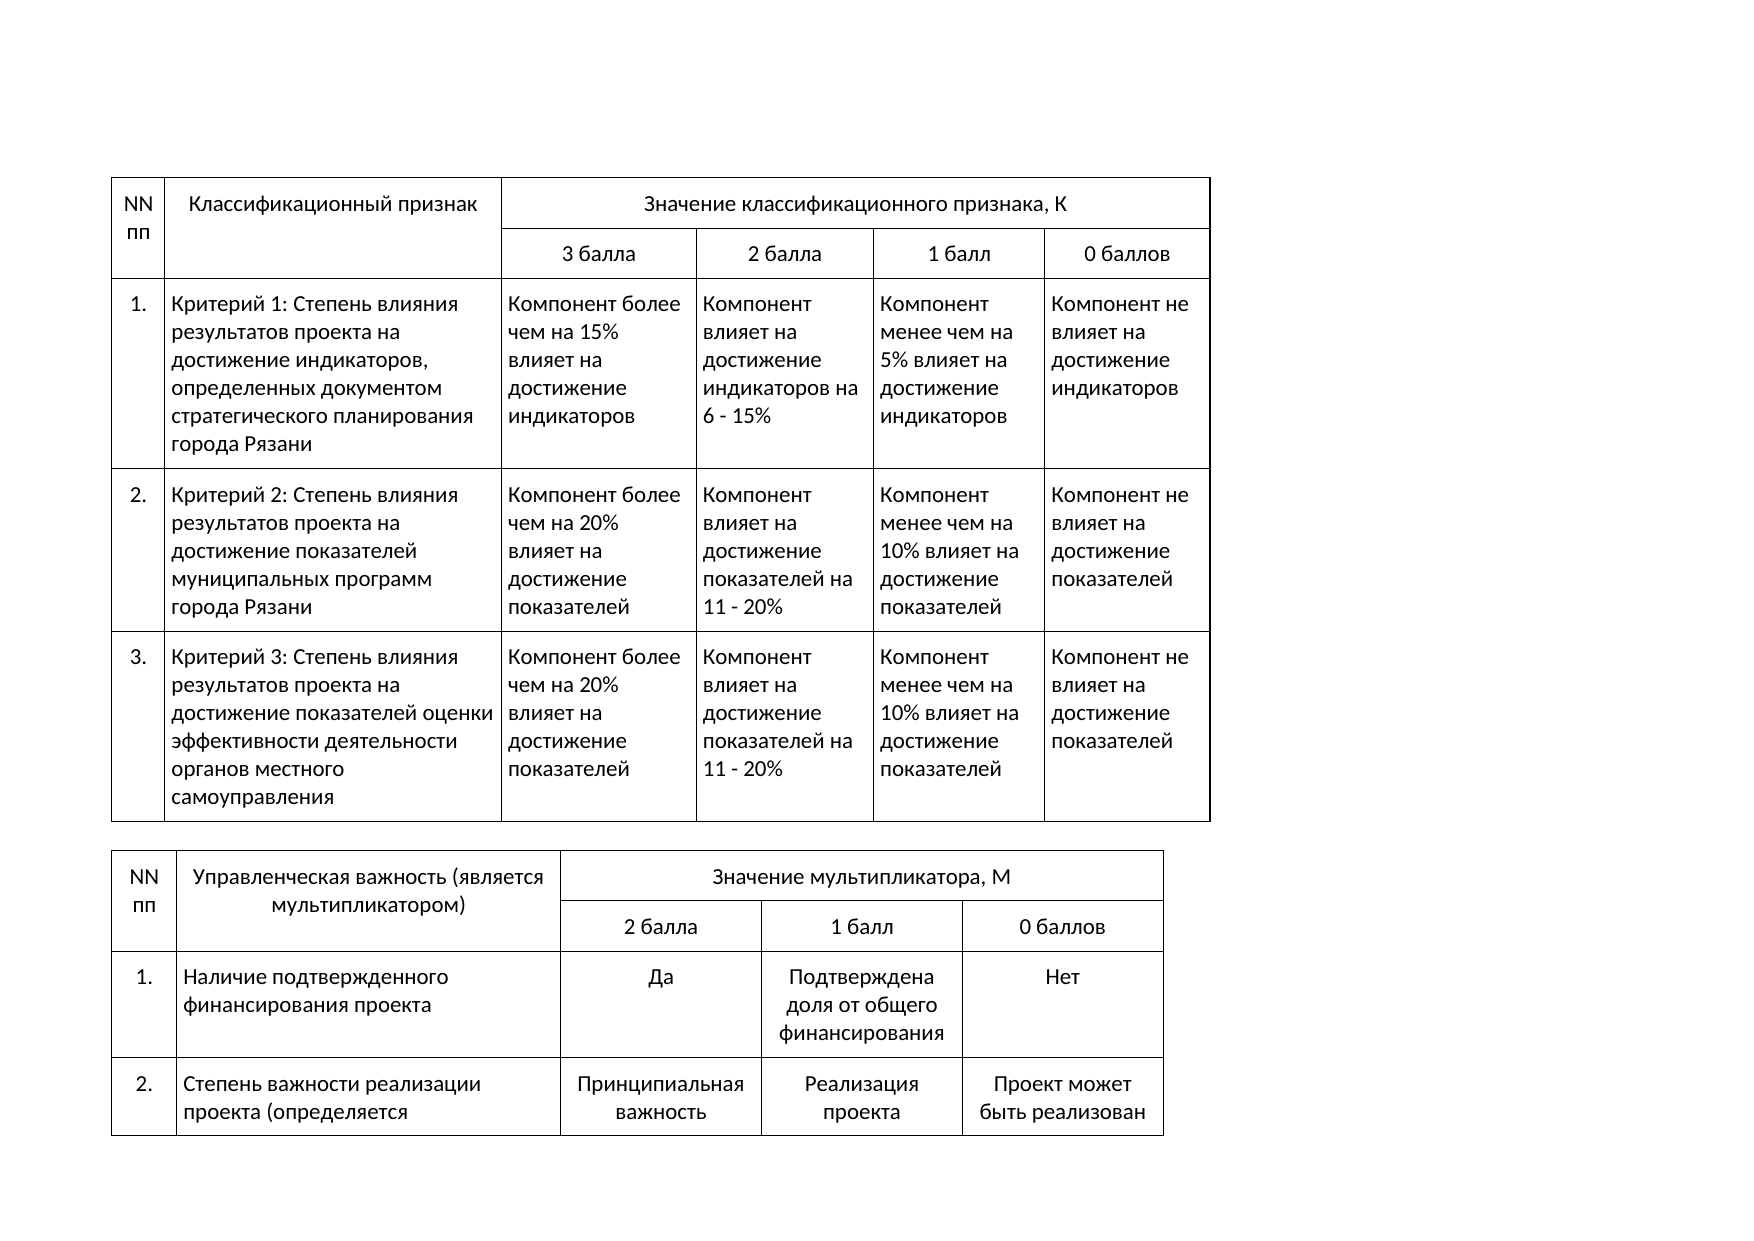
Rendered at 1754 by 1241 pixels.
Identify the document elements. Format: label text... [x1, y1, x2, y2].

table_cell Наличие подтвержденного финансирования проекта [177, 952, 560, 1057]
table_header NN пп [112, 851, 176, 951]
table_cell 2. [112, 469, 164, 631]
table_cell Компонент не влияет на достижение индикаторов [1045, 279, 1209, 468]
table_cell Компонент более чем на 20% влияет на достижение показателей [502, 469, 696, 631]
table_cell Компонент менее чем на 10% влияет на достижение показателей [874, 469, 1044, 631]
table_header Значение классификационного признака, К [502, 178, 1209, 227]
table_cell 1. [112, 952, 176, 1057]
table_cell Подтверждена доля от общего финансирования [762, 952, 962, 1057]
table_cell Компонент более чем на 15% влияет на достижение индикаторов [502, 279, 696, 468]
table_cell 0 баллов [1045, 229, 1209, 278]
table_cell Критерий 1: Степень влияния результатов проекта на достижение индикаторов, определенных документом стратегического планирования города Рязани [165, 279, 501, 468]
table_cell Компонент влияет на достижение показателей на 11 - 20% [697, 632, 873, 821]
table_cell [963, 1058, 1163, 1135]
table_cell Компонент не влияет на достижение показателей [1045, 469, 1209, 631]
table_cell Компонент влияет на достижение индикаторов на 6 - 15% [697, 279, 873, 468]
table_header NN пп [112, 178, 164, 278]
table_cell Критерий 3: Степень влияния результатов проекта на достижение показателей оценки эффективности деятельности органов местного самоуправления [165, 632, 501, 821]
table_header Управленческая важность (является мультипликатором) [177, 851, 560, 951]
table_header Классификационный признак [165, 178, 501, 278]
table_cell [177, 1058, 560, 1135]
table_cell 1. [112, 279, 164, 468]
table_cell 0 баллов [963, 901, 1163, 951]
table_cell Компонент менее чем на 10% влияет на достижение показателей [874, 632, 1044, 821]
table_cell Критерий 2: Степень влияния результатов проекта на достижение показателей муниципальных программ города Рязани [165, 469, 501, 631]
table_cell Компонент менее чем на 5% влияет на достижение индикаторов [874, 279, 1044, 468]
table_cell Компонент влияет на достижение показателей на 11 - 20% [697, 469, 873, 631]
table_header Значение мультипликатора, М [561, 851, 1163, 900]
table_cell 1 балл [762, 901, 962, 951]
table_cell Да [561, 952, 761, 1057]
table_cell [561, 1058, 761, 1135]
table_cell 2. [112, 1058, 176, 1135]
table_cell Компонент не влияет на достижение показателей [1045, 632, 1209, 821]
table_cell 1 балл [874, 229, 1044, 278]
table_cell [762, 1058, 962, 1135]
table_cell 3 балла [502, 229, 696, 278]
table_cell Компонент более чем на 20% влияет на достижение показателей [502, 632, 696, 821]
table_cell 2 балла [561, 901, 761, 951]
table_cell 3. [112, 632, 164, 821]
table_cell 2 балла [697, 229, 873, 278]
table_cell Нет [963, 952, 1163, 1057]
